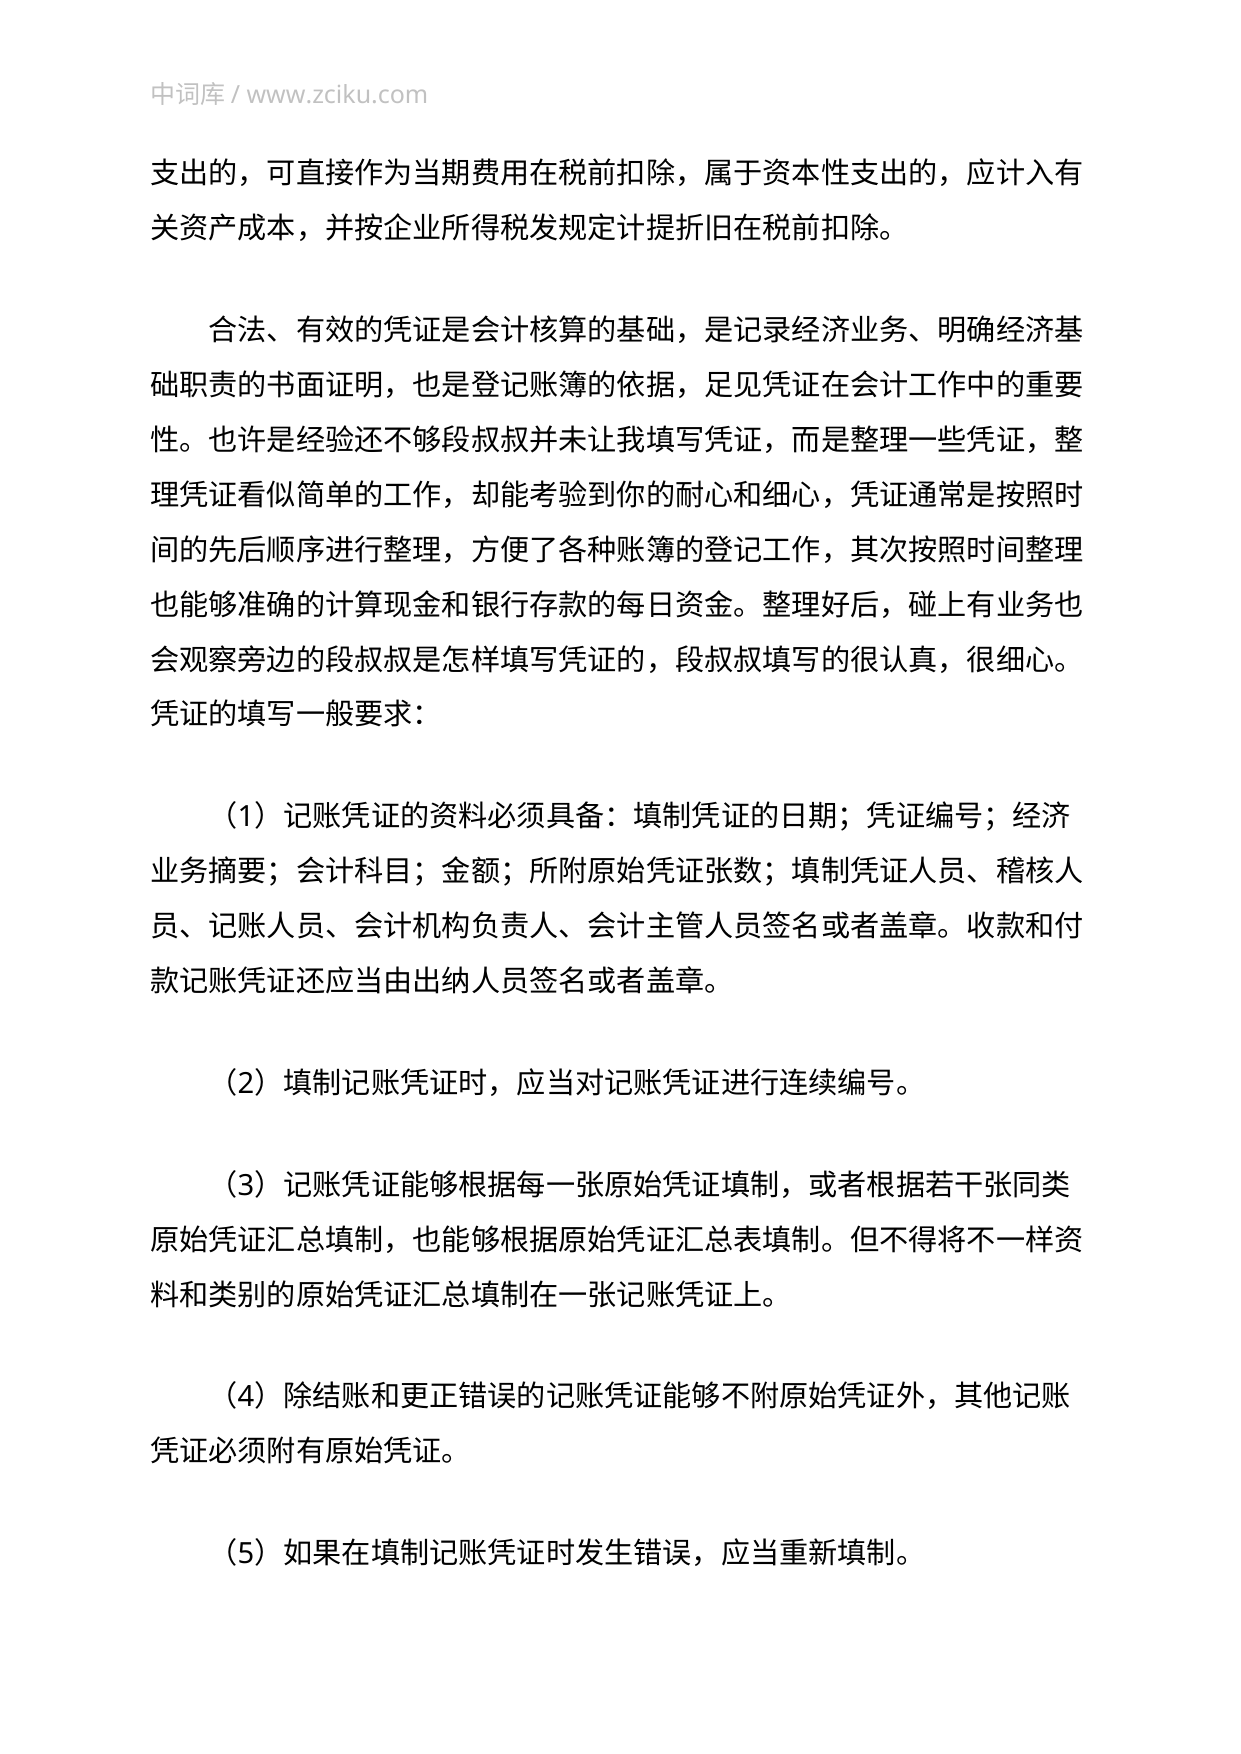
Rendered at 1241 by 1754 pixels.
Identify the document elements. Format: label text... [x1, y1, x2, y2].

text （5）如果在填制记账凭证时发生错误，应当重新填制。 [150, 1530, 1090, 1572]
text （2）填制记账凭证时，应当对记账凭证进行连续编号。 [150, 1059, 1090, 1102]
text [150, 150, 1090, 247]
text （3）记账凭证能够根据每一张原始凭证填制，或者根据若干张同类原始凭证汇总填制，也能够根据原始凭证汇总表填制。但不得将不一样资料和类别的原始凭证汇总填制在一张记账凭证上。 [150, 1161, 1090, 1313]
text （1）记账凭证的资料必须具备：填制凭证的日期；凭证编号；经济业务摘要；会计科目；金额；所附原始凭证张数；填制凭证人员、稽核人员、记账人员、会计机构负责人、会计主管人员签名或者盖章。收款和付款记账凭证还应当由出纳人员签名或者盖章。 [150, 793, 1090, 1000]
text 合法、有效的凭证是会计核算的基础，是记录经济业务、明确经济基础职责的书面证明，也是登记账簿的依据，足见凭证在会计工作中的重要性。也许是经验还不够段叔叔并未让我填写凭证，而是整理一些凭证，整理凭证看似简单的工作，却能考验到你的耐心和细心，凭证通常是按照时间的先后顺序进行整理，方便了各种账簿的登记工作，其次按照时间整理也能够准确的计算现金和银行存款的每日资金。整理好后，碰上有业务也会观察旁边的段叔叔是怎样填写凭证的，段叔叔填写的很认真，很细心。凭证的填写一般要求： [150, 307, 1090, 733]
text （4）除结账和更正错误的记账凭证能够不附原始凭证外，其他记账凭证必须附有原始凭证。 [150, 1373, 1090, 1470]
